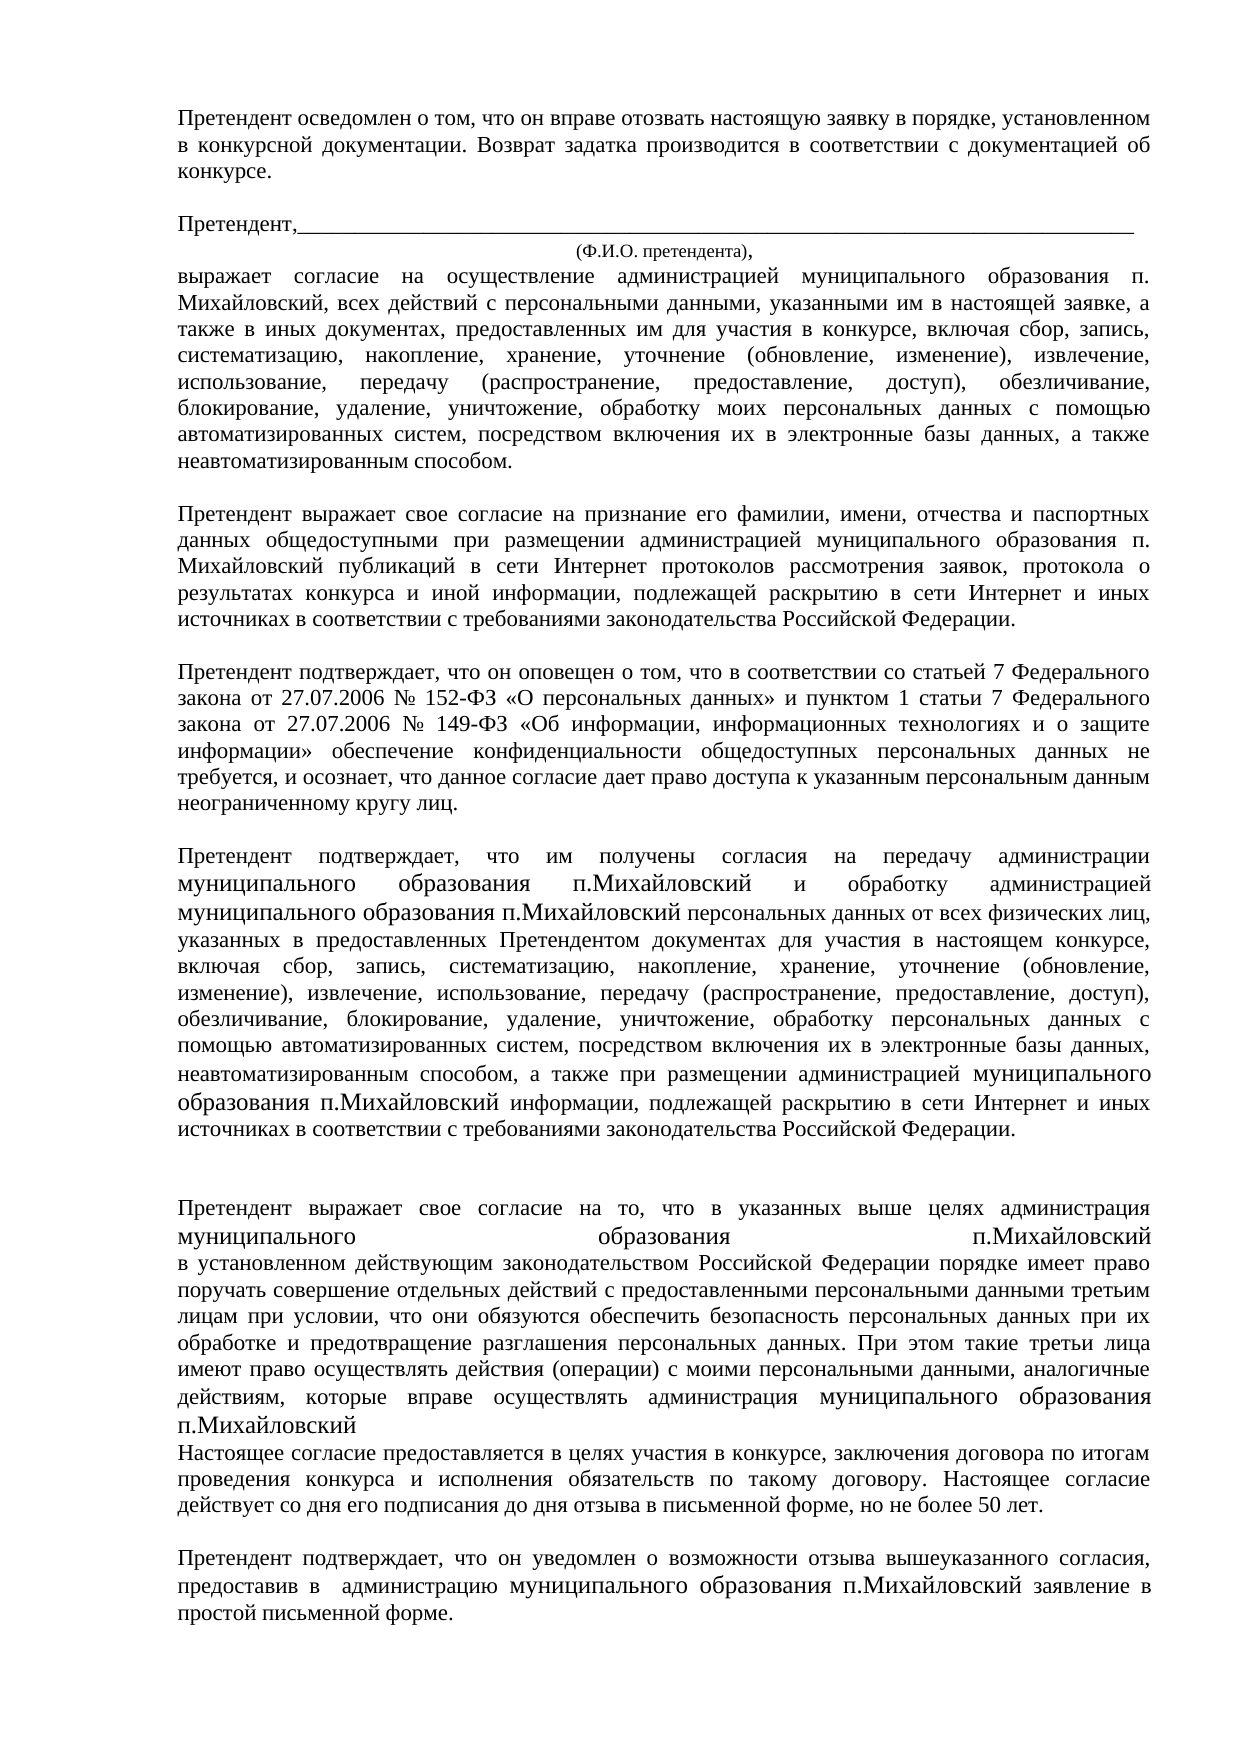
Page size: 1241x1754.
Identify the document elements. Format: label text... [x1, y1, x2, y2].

text Претендент,_________________________________________________________________________ [177, 210, 1152, 236]
text Настоящее согласие предоставляется в целях участия в конкурсе, заключения договора по итогам проведения конкурса и исполнения обязательств по такому договору. Настоящее согласие действует со дня его подписания до дня отзыва в письменной форме, но не более 50 лет. [177, 1439, 1152, 1518]
text Претендент подтверждает, что он уведомлен о возможности отзыва вышеуказанного согласия, предоставив в администрацию муниципального образования п.Михайловский заявление в простой письменной форме. [177, 1544, 1152, 1626]
text выражает согласие на осуществление администрацией муниципального образования п. Михайловский, всех действий с персональными данными, указанными им в настоящей заявке, а также в иных документах, предоставленных им для участия в конкурсе, включая сбор, запись, систематизацию, накопление, хранение, уточнение (обновление, изменение), извлечение, использование, передачу (распространение, предоставление, доступ), обезличивание, блокирование, удаление, уничтожение, обработку моих персональных данных с помощью автоматизированных систем, посредством включения их в электронные базы данных, а также неавтоматизированным способом. [177, 262, 1152, 473]
text Претендент выражает свое согласие на признание его фамилии, имени, отчества и паспортных данных общедоступными при размещении администрацией муниципального образования п. Михайловский публикаций в сети Интернет протоколов рассмотрения заявок, протокола о результатах конкурса и иной информации, подлежащей раскрытию в сети Интернет и иных источниках в соответствии с требованиями законодательства Российской Федерации. [177, 499, 1152, 631]
text (Ф.И.О. претендента), [177, 236, 1152, 262]
text Претендент подтверждает, что он оповещен о том, что в соответствии со статьей 7 Федерального закона от 27.07.2006 № 152-ФЗ «О персональных данных» и пунктом 1 статьи 7 Федерального закона от 27.07.2006 № 149-ФЗ «Об информации, информационных технологиях и о защите информации» обеспечение конфиденциальности общедоступных персональных данных не требуется, и осознает, что данное согласие дает право доступа к указанным персональным данным неограниченному кругу лиц. [177, 658, 1152, 816]
text Претендент выражает свое согласие на то, что в указанных выше целях администрация муниципального образования п.Михайловский в установленном действующим законодательством Российской Федерации порядке имеет право поручать совершение отдельных действий с предоставленными персональными данными третьим лицам при условии, что они обязуются обеспечить безопасность персональных данных при их обработке и предотвращение разглашения персональных данных. При этом такие третьи лица имеют право осуществлять действия (операции) с моими персональными данными, аналогичные действиям, которые вправе осуществлять администрация муниципального образования п.Михайловский [177, 1194, 1152, 1439]
text Претендент осведомлен о том, что он вправе отозвать настоящую заявку в порядке, установленном в конкурсной документации. Возврат задатка производится в соответствии с документацией об конкурсе. [177, 104, 1152, 183]
text Претендент подтверждает, что им получены согласия на передачу администрации муниципального образования п.Михайловский и обработку администрацией муниципального образования п.Михайловский персональных данных от всех физических лиц, указанных в предоставленных Претендентом документах для участия в настоящем конкурсе, включая сбор, запись, систематизацию, накопление, хранение, уточнение (обновление, изменение), извлечение, использование, передачу (распространение, предоставление, доступ), обезличивание, блокирование, удаление, уничтожение, обработку персональных данных с помощью автоматизированных систем, посредством включения их в электронные базы данных, неавтоматизированным способом, а также при размещении администрацией муниципального образования п.Михайловский информации, подлежащей раскрытию в сети Интернет и иных источниках в соответствии с требованиями законодательства Российской Федерации. [177, 842, 1152, 1142]
